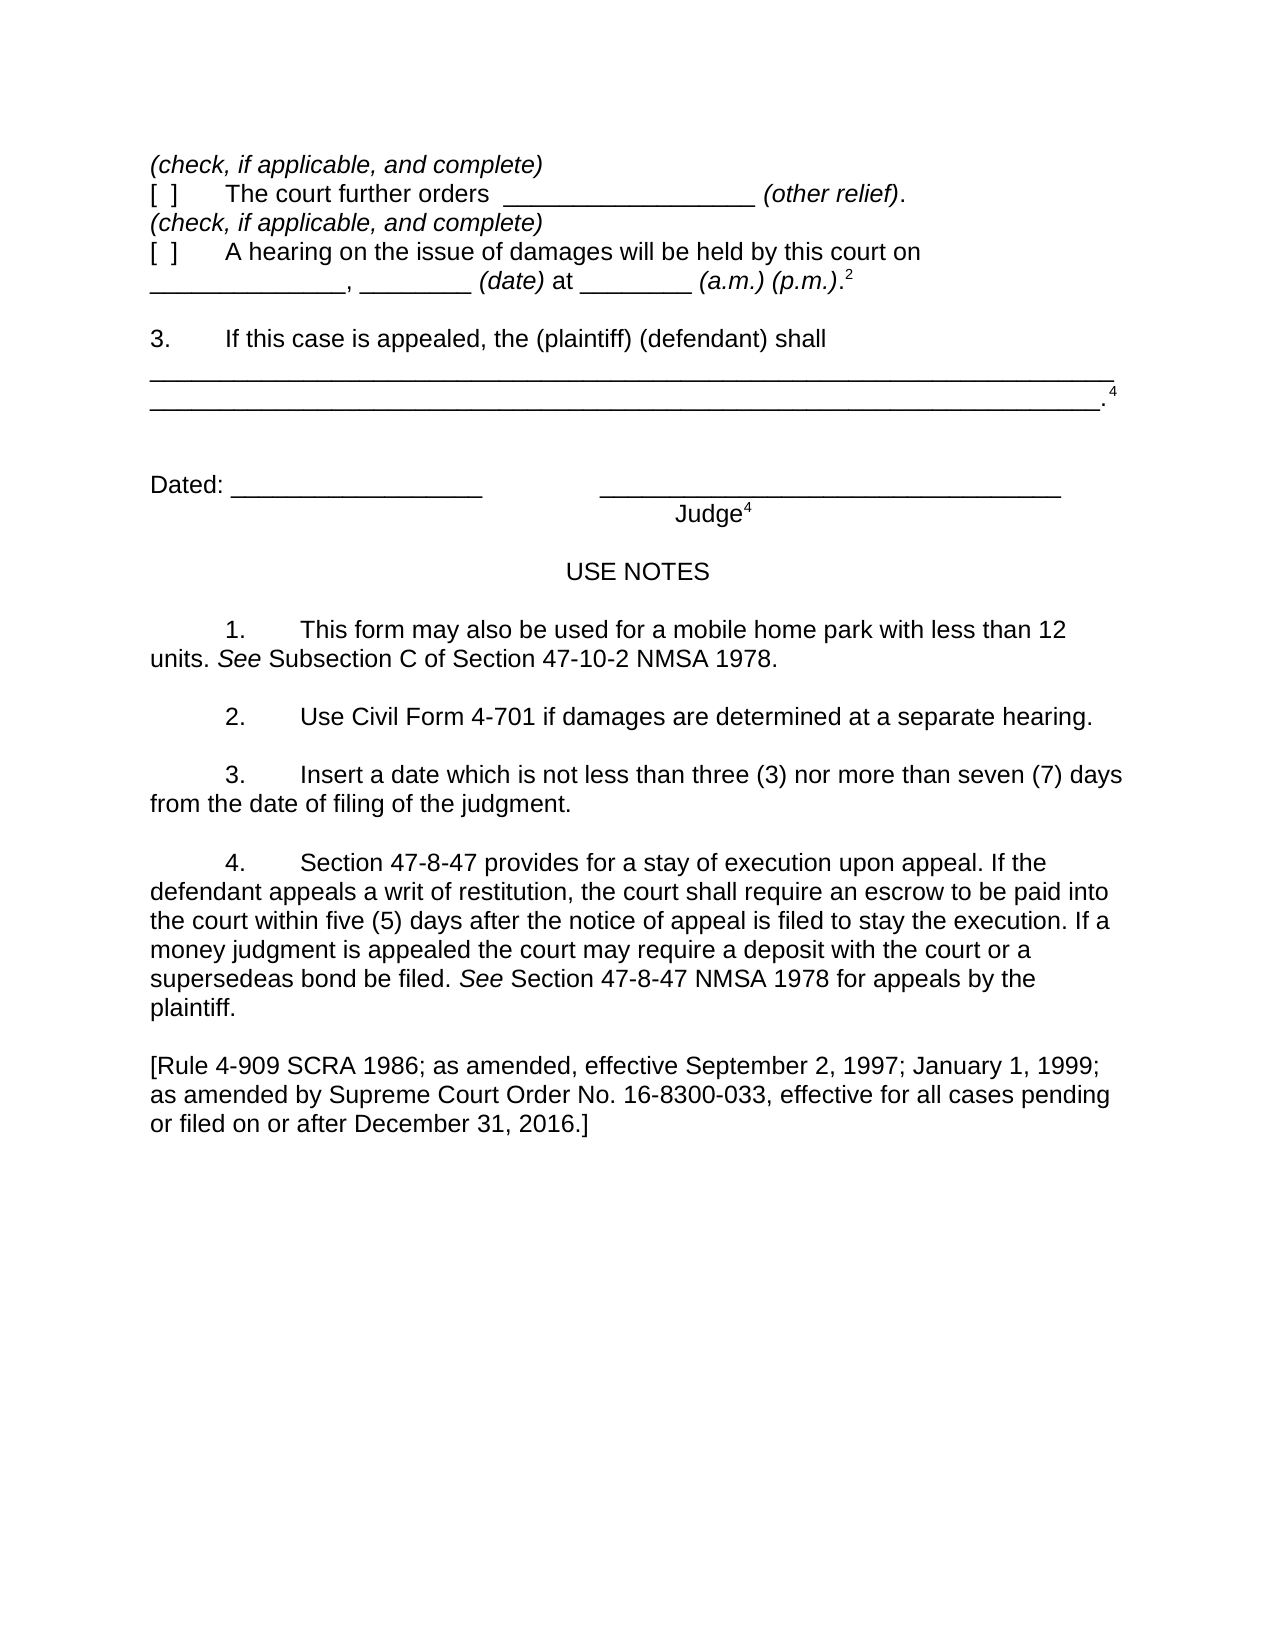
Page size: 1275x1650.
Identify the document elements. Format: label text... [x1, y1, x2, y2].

text 4. Section 47-8-47 provides for a stay of execution upon appeal. If the defendant appeals a writ of restitution, the court shall require an escrow to be paid into the court within five (5) days after the notice of appeal is filed to stay the execution. If a money judgment is appealed the court may require a deposit with the court or a supersedeas bond be filed. See Section 47-8-47 NMSA 1978 for appeals by the plaintiff. [150, 847, 1125, 1022]
text Judge4 [150, 499, 1125, 528]
text [ ] A hearing on the issue of damages will be held by this court on [150, 237, 1125, 266]
text [Rule 4-909 SCRA 1986; as amended, effective September 2, 1997; January 1, 1999; as amended by Supreme Court Order No. 16-8300-033, effective for all cases pending or filed on or after December 31, 2016.] [150, 1051, 1125, 1138]
text 2. Use Civil Form 4-701 if damages are determined at a separate hearing. [150, 702, 1125, 731]
text Dated: __________________ _________________________________ [150, 470, 1125, 499]
text 3. Insert a date which is not less than three (3) nor more than seven (7) days from the date of filing of the judgment. [150, 760, 1125, 818]
text 1. This form may also be used for a mobile home park with less than 12 units. See Subsection C of Section 47-10-2 NMSA 1978. [150, 615, 1125, 673]
text 3. If this case is appealed, the (plaintiff) (defendant) shall _____________________________________________________________________ ____________________________________________________________________.4 [150, 324, 1125, 412]
text (check, if applicable, and complete) [150, 208, 1125, 237]
text USE NOTES [150, 557, 1125, 586]
text [ ] The court further orders __________________ (other relief). [150, 179, 1125, 208]
text (check, if applicable, and complete) [150, 150, 1125, 179]
text ______________, ________ (date) at ________ (a.m.) (p.m.).2 [150, 266, 1125, 295]
